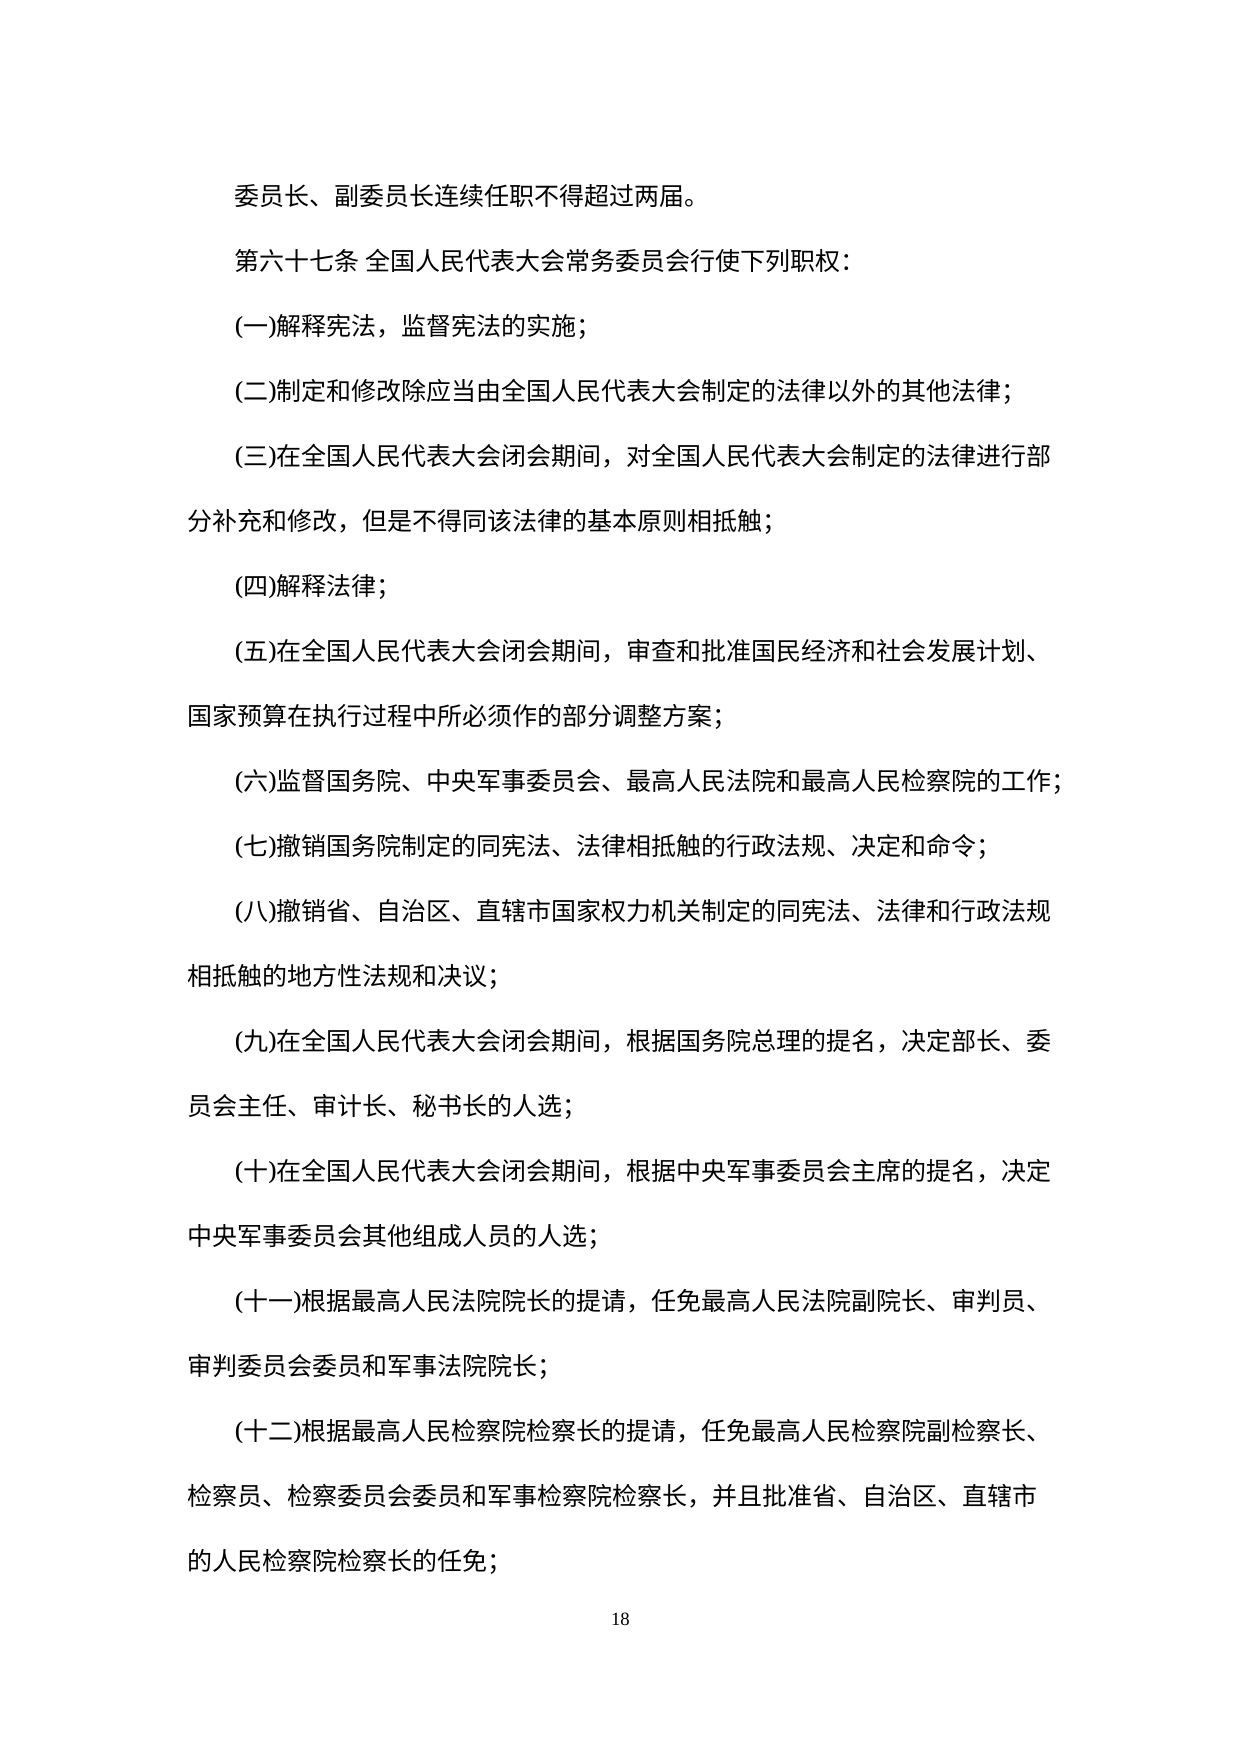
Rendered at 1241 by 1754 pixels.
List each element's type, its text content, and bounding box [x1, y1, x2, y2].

text (七)撤销国务院制定的同宪法、法律相抵触的行政法规、决定和命令； [187, 812, 1053, 877]
text (十一)根据最高人民法院院长的提请，任免最高人民法院副院长、审判员、审判委员会委员和军事法院院长； [187, 1267, 1053, 1397]
text (四)解释法律； [187, 552, 1053, 617]
text (九)在全国人民代表大会闭会期间，根据国务院总理的提名，决定部长、委员会主任、审计长、秘书长的人选； [187, 1007, 1053, 1137]
text (八)撤销省、自治区、直辖市国家权力机关制定的同宪法、法律和行政法规相抵触的地方性法规和决议； [187, 877, 1053, 1007]
text (五)在全国人民代表大会闭会期间，审查和批准国民经济和社会发展计划、国家预算在执行过程中所必须作的部分调整方案； [187, 617, 1053, 747]
text (三)在全国人民代表大会闭会期间，对全国人民代表大会制定的法律进行部分补充和修改，但是不得同该法律的基本原则相抵触； [187, 422, 1053, 552]
text 委员长、副委员长连续任职不得超过两届。 [187, 162, 1053, 227]
text (十二)根据最高人民检察院检察长的提请，任免最高人民检察院副检察长、检察员、检察委员会委员和军事检察院检察长，并且批准省、自治区、直辖市的人民检察院检察长的任免； [187, 1397, 1053, 1592]
text (六)监督国务院、中央军事委员会、最高人民法院和最高人民检察院的工作； [187, 747, 1053, 812]
text (十)在全国人民代表大会闭会期间，根据中央军事委员会主席的提名，决定中央军事委员会其他组成人员的人选； [187, 1137, 1053, 1267]
text 第六十七条 全国人民代表大会常务委员会行使下列职权： [187, 227, 1053, 292]
text (二)制定和修改除应当由全国人民代表大会制定的法律以外的其他法律； [187, 357, 1053, 422]
text (一)解释宪法，监督宪法的实施； [187, 292, 1053, 357]
